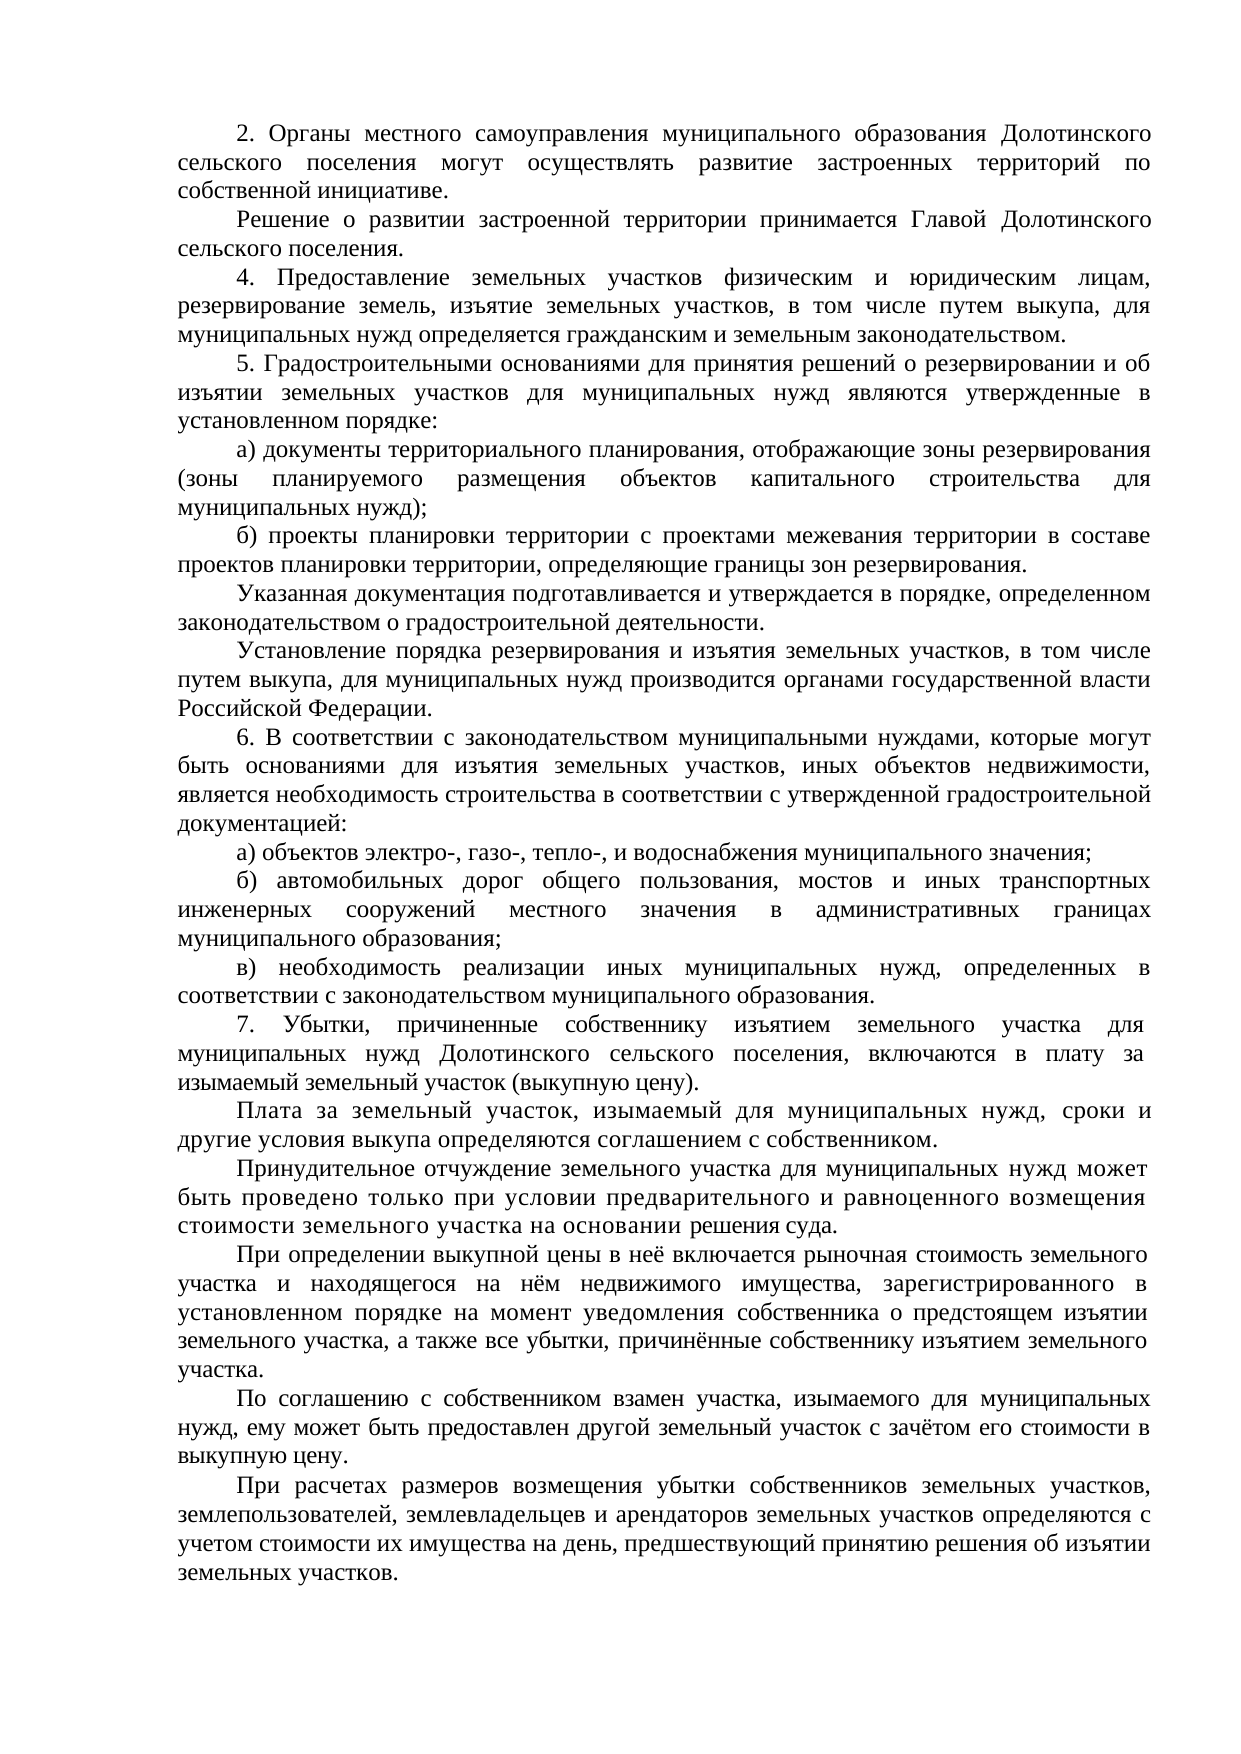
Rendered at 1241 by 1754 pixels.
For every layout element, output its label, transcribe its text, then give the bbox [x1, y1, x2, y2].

text б) автомобильных дорог общего пользования, мостов и иных транспортных инженерных сооружений местного значения в административных границах муниципального образования; [177, 866, 1152, 952]
text При расчетах размеров возмещения убытки собственников земельных участков, землепользователей, землевладельцев и арендаторов земельных участков определяются с учетом стоимости их имущества на день, предшествующий принятию решения об изъятии земельных участков. [177, 1470, 1152, 1585]
text Указанная документация подготавливается и утверждается в порядке, определенном законодательством о градостроительной деятельности. [177, 578, 1152, 636]
text а) документы территориального планирования, отображающие зоны резервирования (зоны планируемого размещения объектов капитального строительства для муниципальных нужд); [177, 434, 1152, 521]
text б) проекты планировки территории с проектами межевания территории в составе проектов планировки территории, определяющие границы зон резервирования. [177, 521, 1152, 578]
text а) объектов электро-, газо-, тепло-, и водоснабжения муниципального значения; [177, 837, 1152, 866]
text 2. Органы местного самоуправления муниципального образования Долотинского сельского поселения могут осуществлять развитие застроенных территорий по собственной инициативе. [177, 118, 1152, 204]
text 7. Убытки, причиненные собственнику изъятием земельного участка для муниципальных нужд Долотинского сельского поселения, включаются в плату за изымаемый земельный участок (выкупную цену). [177, 1009, 1144, 1096]
text Решение о развитии застроенной территории принимается Главой Долотинского сельского поселения. [177, 204, 1152, 262]
text 4. Предоставление земельных участков физическим и юридическим лицам, резервирование земель, изъятие земельных участков, в том числе путем выкупа, для муниципальных нужд определяется гражданским и земельным законодательством. [177, 262, 1152, 348]
text Установление порядка резервирования и изъятия земельных участков, в том числе путем выкупа, для муниципальных нужд производится органами государственной власти Российской Федерации. [177, 636, 1152, 722]
text При определении выкупной цены в неё включается рыночная стоимость земельного участка и находящегося на нём недвижимого имущества, зарегистрированного в установленном порядке на момент уведомления собственника о предстоящем изъятии земельного участка, а также все убытки, причинённые собственнику изъятием земельного участка. [177, 1239, 1148, 1383]
text Принудительное отчуждение земельного участка для муниципальных нужд может быть проведено только при условии предварительного и равноценного возмещения стоимости земельного участка на основании решения суда. [177, 1153, 1148, 1239]
text 5. Градостроительными основаниями для принятия решений о резервировании и об изъятии земельных участков для муниципальных нужд являются утвержденные в установленном порядке: [177, 348, 1152, 434]
text в) необходимость реализации иных муниципальных нужд, определенных в соответствии с законодательством муниципального образования. [177, 952, 1152, 1009]
text Плата за земельный участок, изымаемый для муниципальных нужд, сроки и другие условия выкупа определяются соглашением с собственником. [177, 1096, 1152, 1153]
text 6. В соответствии с законодательством муниципальными нуждами, которые могут быть основаниями для изъятия земельных участков, иных объектов недвижимости, является необходимость строительства в соответствии с утвержденной градостроительной документацией: [177, 722, 1152, 837]
text По соглашению с собственником взамен участка, изымаемого для муниципальных нужд, ему может быть предоставлен другой земельный участок с зачётом его стоимости в выкупную цену. [177, 1383, 1151, 1469]
